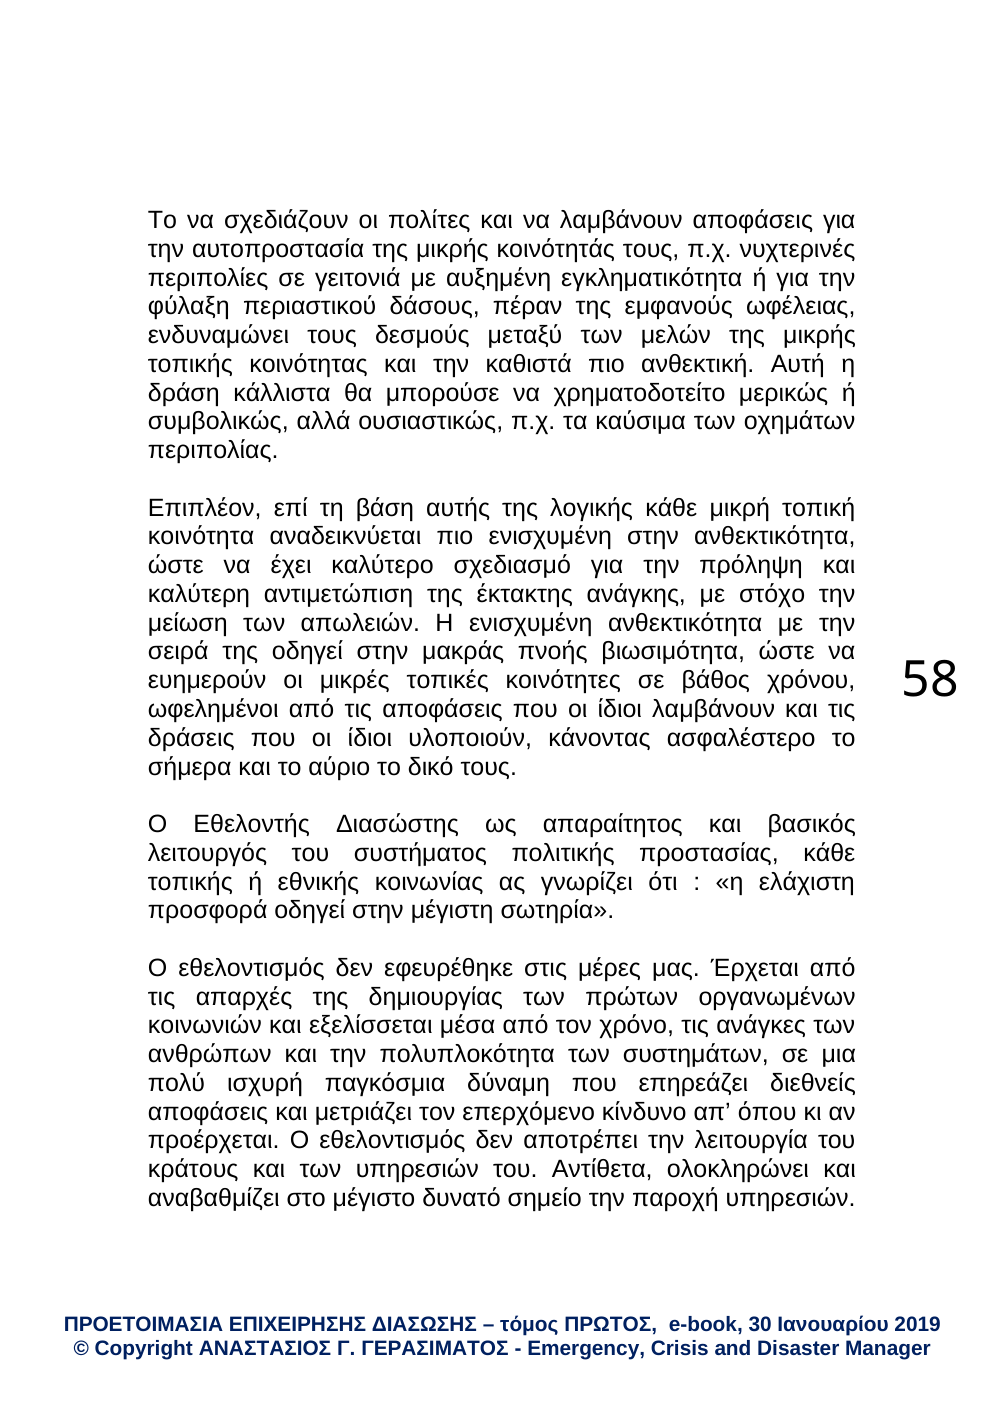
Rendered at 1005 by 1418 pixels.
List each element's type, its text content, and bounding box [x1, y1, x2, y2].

text Ο Εθελοντής Διασώστης ως απαραίτητος και βασικός λειτουργός του συστήματος πολιτικής προστασίας, κάθε τοπικής ή εθνικής κοινωνίας ας γνωρίζει ότι : «η ελάχιστη προσφορά οδηγεί στην μέγιστη σωτηρία». [148, 809, 856, 924]
text Το να σχεδιάζουν οι πολίτες και να λαμβάνουν αποφάσεις για την αυτοπροστασία της μικρής κοινότητάς τους, π.χ. νυχτερινές περιπολίες σε γειτονιά με αυξημένη εγκληματικότητα ή για την φύλαξη περιαστικού δάσους, πέραν της εμφανούς ωφέλειας, ενδυναμώνει τους δεσμούς μεταξύ των μελών της μικρής τοπικής κοινότητας και την καθιστά πιο ανθεκτική. Αυτή η δράση κάλλιστα θα μπορούσε να χρηματοδοτείτο μερικώς ή συμβολικώς, αλλά ουσιαστικώς, π.χ. τα καύσιμα των οχημάτων περιπολίας. [148, 205, 856, 464]
text Επιπλέον, επί τη βάση αυτής της λογικής κάθε μικρή τοπική κοινότητα αναδεικνύεται πιο ενισχυμένη στην ανθεκτικότητα, ώστε να έχει καλύτερο σχεδιασμό για την πρόληψη και καλύτερη αντιμετώπιση της έκτακτης ανάγκης, με στόχο την μείωση των απωλειών. Η ενισχυμένη ανθεκτικότητα με την σειρά της οδηγεί στην μακράς πνοής βιωσιμότητα, ώστε να ευημερούν οι μικρές τοπικές κοινότητες σε βάθος χρόνου, ωφελημένοι από τις αποφάσεις που οι ίδιοι λαμβάνουν και τις δράσεις που οι ίδιοι υλοποιούν, κάνοντας ασφαλέστερο το σήμερα και το αύριο το δικό τους. [148, 493, 856, 780]
text Ο εθελοντισμός δεν εφευρέθηκε στις μέρες μας. Έρχεται από τις απαρχές της δημιουργίας των πρώτων οργανωμένων κοινωνιών και εξελίσσεται μέσα από τον χρόνο, τις ανάγκες των ανθρώπων και την πολυπλοκότητα των συστημάτων, σε μια πολύ ισχυρή παγκόσμια δύναμη που επηρεάζει διεθνείς αποφάσεις και μετριάζει τον επερχόμενο κίνδυνο απ’ όπου κι αν προέρχεται. Ο εθελοντισμός δεν αποτρέπει την λειτουργία του κράτους και των υπηρεσιών του. Αντίθετα, ολοκληρώνει και αναβαθμίζει στο μέγιστο δυνατό σημείο την παροχή υπηρεσιών. [148, 953, 856, 1211]
